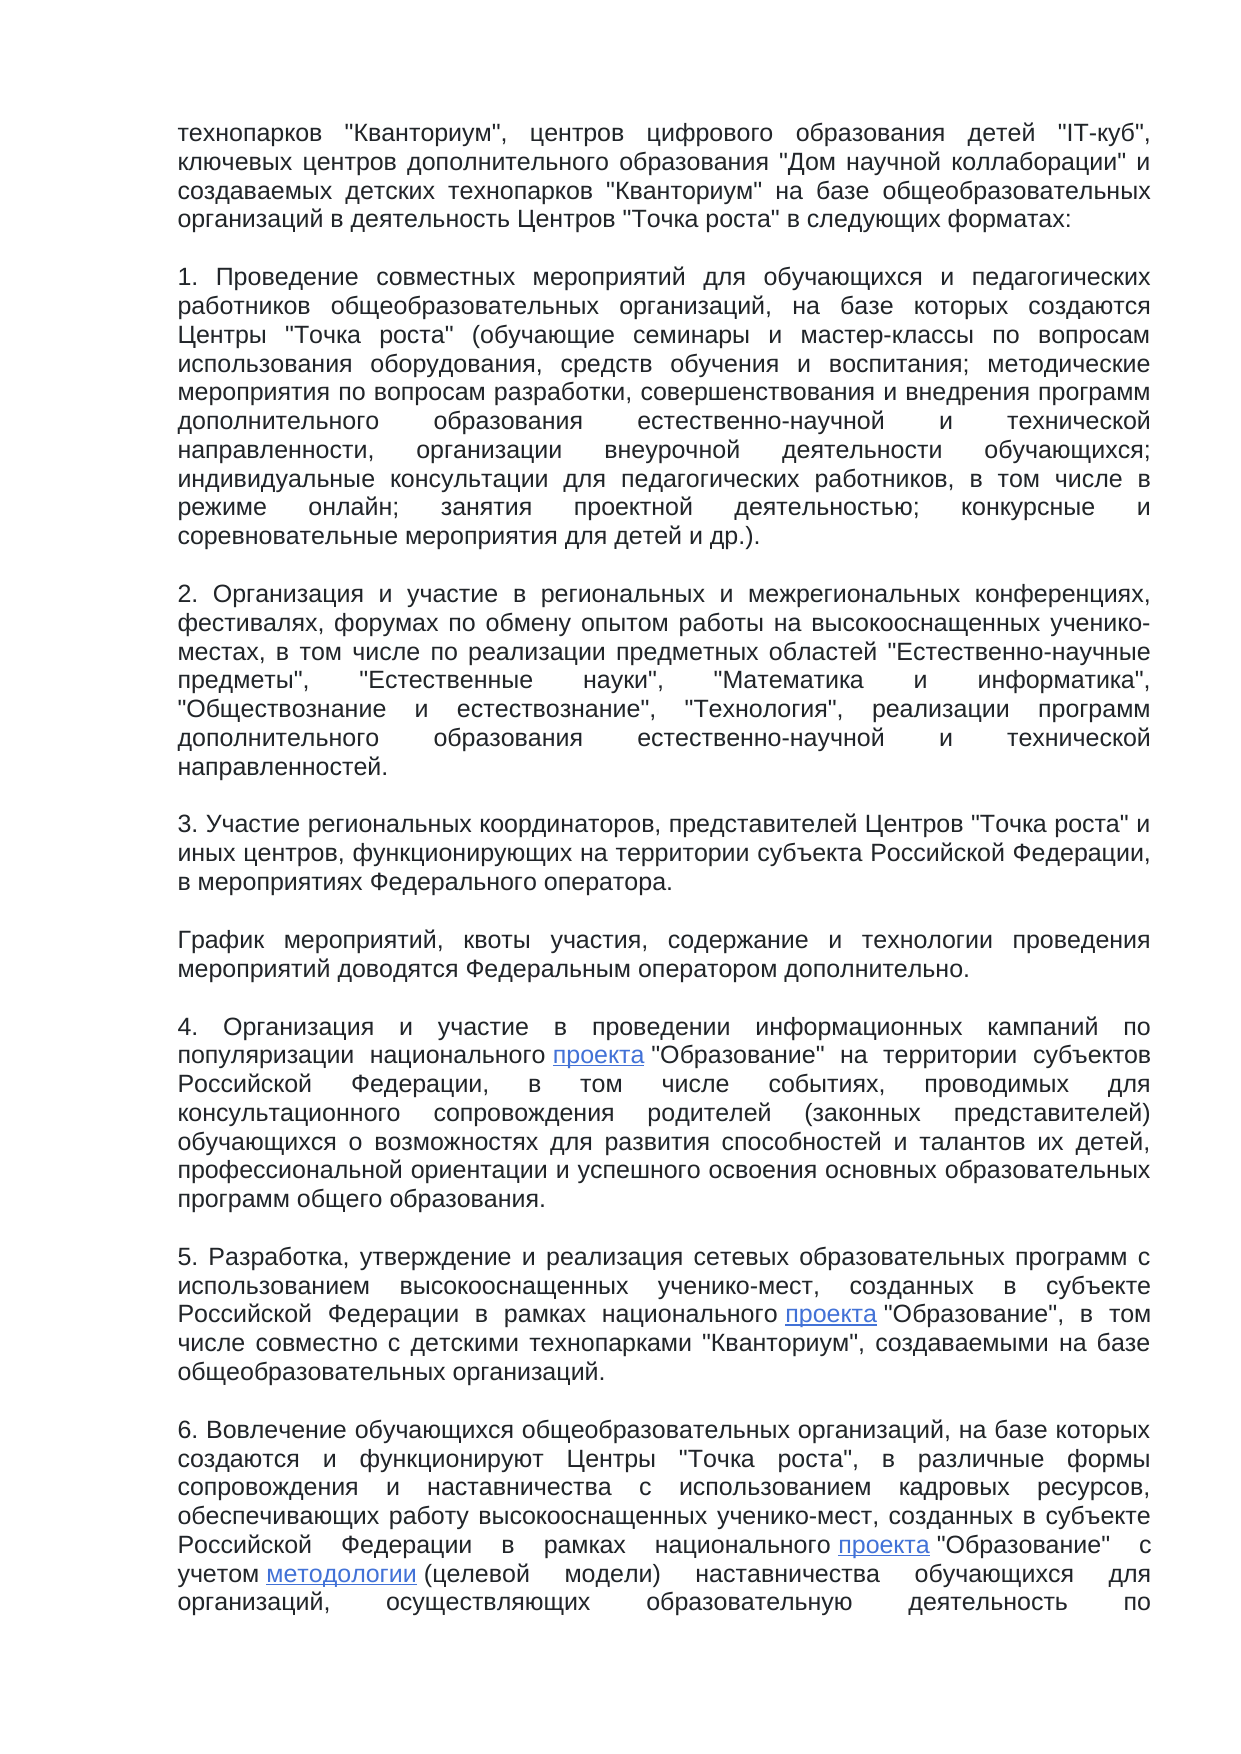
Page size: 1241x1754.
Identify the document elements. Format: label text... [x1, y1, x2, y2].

text 2. Организация и участие в региональных и межрегиональных конференциях, фестивалях, форумах по обмену опытом работы на высокооснащенных ученико-местах, в том числе по реализации предметных областей "Естественно-научные предметы", "Естественные науки", "Математика и информатика", "Обществознание и естествознание", "Технология", реализации программ дополнительного образования естественно-научной и технической направленностей. [177, 579, 1152, 780]
text 5. Разработка, утверждение и реализация сетевых образовательных программ с использованием высокооснащенных ученико-мест, созданных в субъекте Российской Федерации в рамках национального проекта "Образование", в том числе совместно с детскими технопарками "Кванториум", создаваемыми на базе общеобразовательных организаций. [177, 1242, 1152, 1386]
text 3. Участие региональных координаторов, представителей Центров "Точка роста" и иных центров, функционирующих на территории субъекта Российской Федерации, в мероприятиях Федерального оператора. [177, 809, 1152, 896]
text График мероприятий, квоты участия, содержание и технологии проведения мероприятий доводятся Федеральным оператором дополнительно. [177, 925, 1152, 982]
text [177, 118, 1152, 233]
text 4. Организация и участие в проведении информационных кампаний по популяризации национального проекта "Образование" на территории субъектов Российской Федерации, в том числе событиях, проводимых для консультационного сопровождения родителей (законных представителей) обучающихся о возможностях для развития способностей и талантов их детей, профессиональной ориентации и успешного освоения основных образовательных программ общего образования. [177, 1011, 1152, 1213]
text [177, 1415, 1152, 1616]
text 1. Проведение совместных мероприятий для обучающихся и педагогических работников общеобразовательных организаций, на базе которых создаются Центры "Точка роста" (обучающие семинары и мастер-классы по вопросам использования оборудования, средств обучения и воспитания; методические мероприятия по вопросам разработки, совершенствования и внедрения программ дополнительного образования естественно-научной и технической направленности, организации внеурочной деятельности обучающихся; индивидуальные консультации для педагогических работников, в том числе в режиме онлайн; занятия проектной деятельностью; конкурсные и соревновательные мероприятия для детей и др.). [177, 262, 1152, 550]
